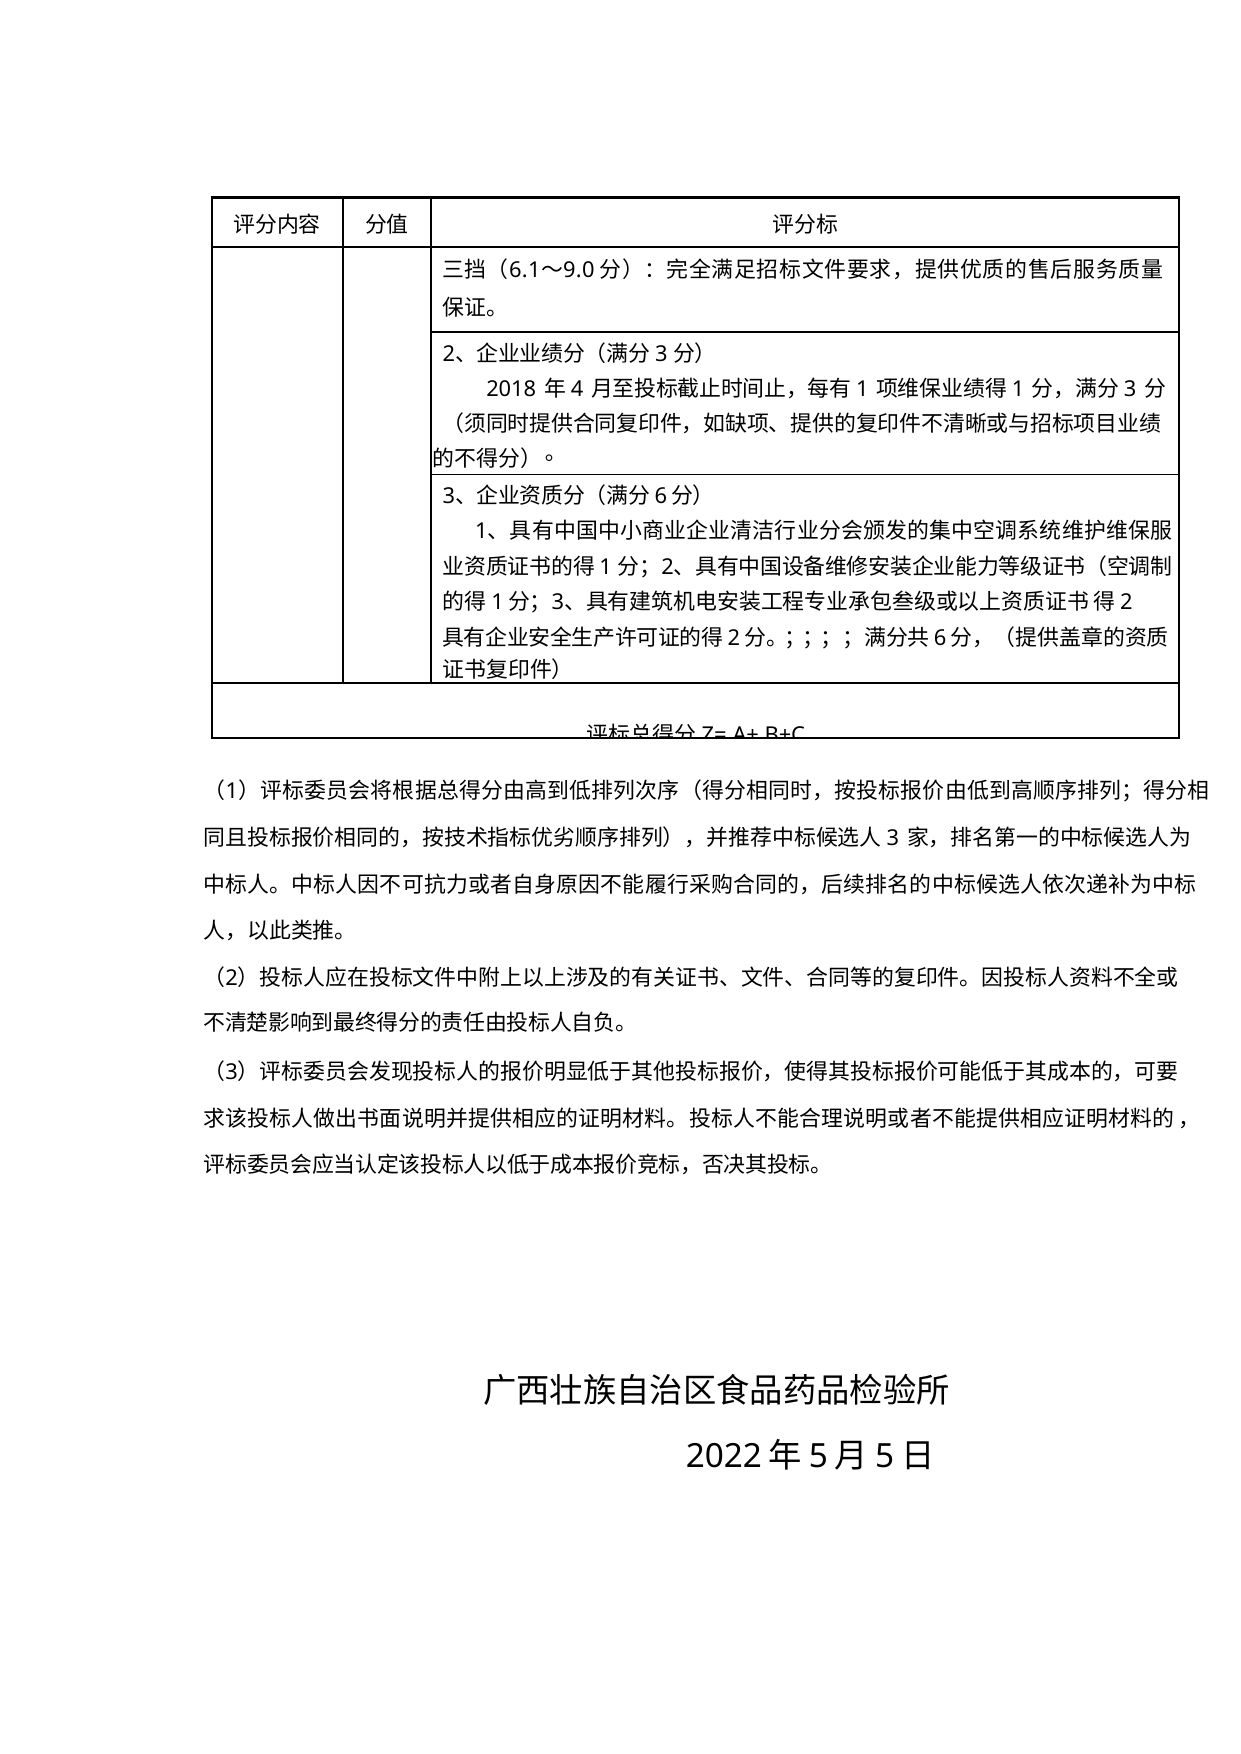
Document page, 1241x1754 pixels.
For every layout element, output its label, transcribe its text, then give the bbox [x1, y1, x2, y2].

table_cell 2018 年 4 月至投标截止时间止，每有 1 项维保业绩得 1 分，满分 3 分 [432, 371, 1178, 406]
table_cell 的不得分）。 [432, 441, 1178, 474]
table_cell [213, 248, 342, 682]
table_cell 的得 1分；3、具有建筑机电安装工程专业承包叁级或以上资质证书 得2 分；4、 [432, 584, 1178, 619]
text 2022年5月 5日 [369, 1421, 1211, 1486]
table_header 评分标准 [432, 199, 1178, 246]
table_cell 评标总得分 Z= A+ B+C [213, 684, 1178, 737]
table_cell 2、企业业绩分（满分 3 分） [432, 333, 1178, 371]
text 广西壮族自治区食品药品检验所 [187, 1356, 1211, 1421]
text （2）投标人应在投标文件中附上以上涉及的有关证书、文件、合同等的复印件。因投标人资料不全或不清楚影响到最终得分的责任由投标人自负。 [203, 959, 1178, 1037]
text （3）评标委员会发现投标人的报价明显低于其他投标报价，使得其投标报价可能低于其成本的，可要求该投标人做出书面说明并提供相应的证明材料。投标人不能合理说明或者不能提供相应证明材料的，评标委员会应当认定该投标人以低于成本报价竞标，否决其投标。 [203, 1054, 1178, 1179]
table_cell 3、企业资质分（满分6分） [432, 475, 1178, 513]
table_cell 三挡（6.1～9.0分）：完全满足招标文件要求，提供优质的售后服务质量保证。 [432, 248, 1178, 331]
table_cell [344, 248, 430, 682]
table_header 评分内容 [213, 199, 342, 246]
table_cell 具有企业安全生产许可证的得2分。；；；；满分共6分，（提供盖章的资质证书复印件） [432, 620, 1178, 682]
table_cell （须同时提供合同复印件，如缺项、提供的复印件不清晰或与招标项目业绩不符 [432, 406, 1178, 441]
table_header 分值 [344, 199, 430, 246]
table_cell 1、具有中国中小商业企业清洁行业分会颁发的集中空调系统维护维保服务企 [432, 513, 1178, 548]
text （1）评标委员会将根据总得分由高到低排列次序（得分相同时，按投标报价由低到高顺序排列；得分相同且投标报价相同的，按技术指标优劣顺序排列），并推荐中标候选人 3 家，排名第一的中标候选人为中标人。中标人因不可抗力或者自身原因不能履行采购合同的，后续排名的中标候选人依次递补为中标人，以此类推。 [203, 773, 1211, 945]
table_cell 业资质证书的得1 分；2、具有中国设备维修安装企业能力等级证书（空调制冷） [432, 548, 1178, 584]
